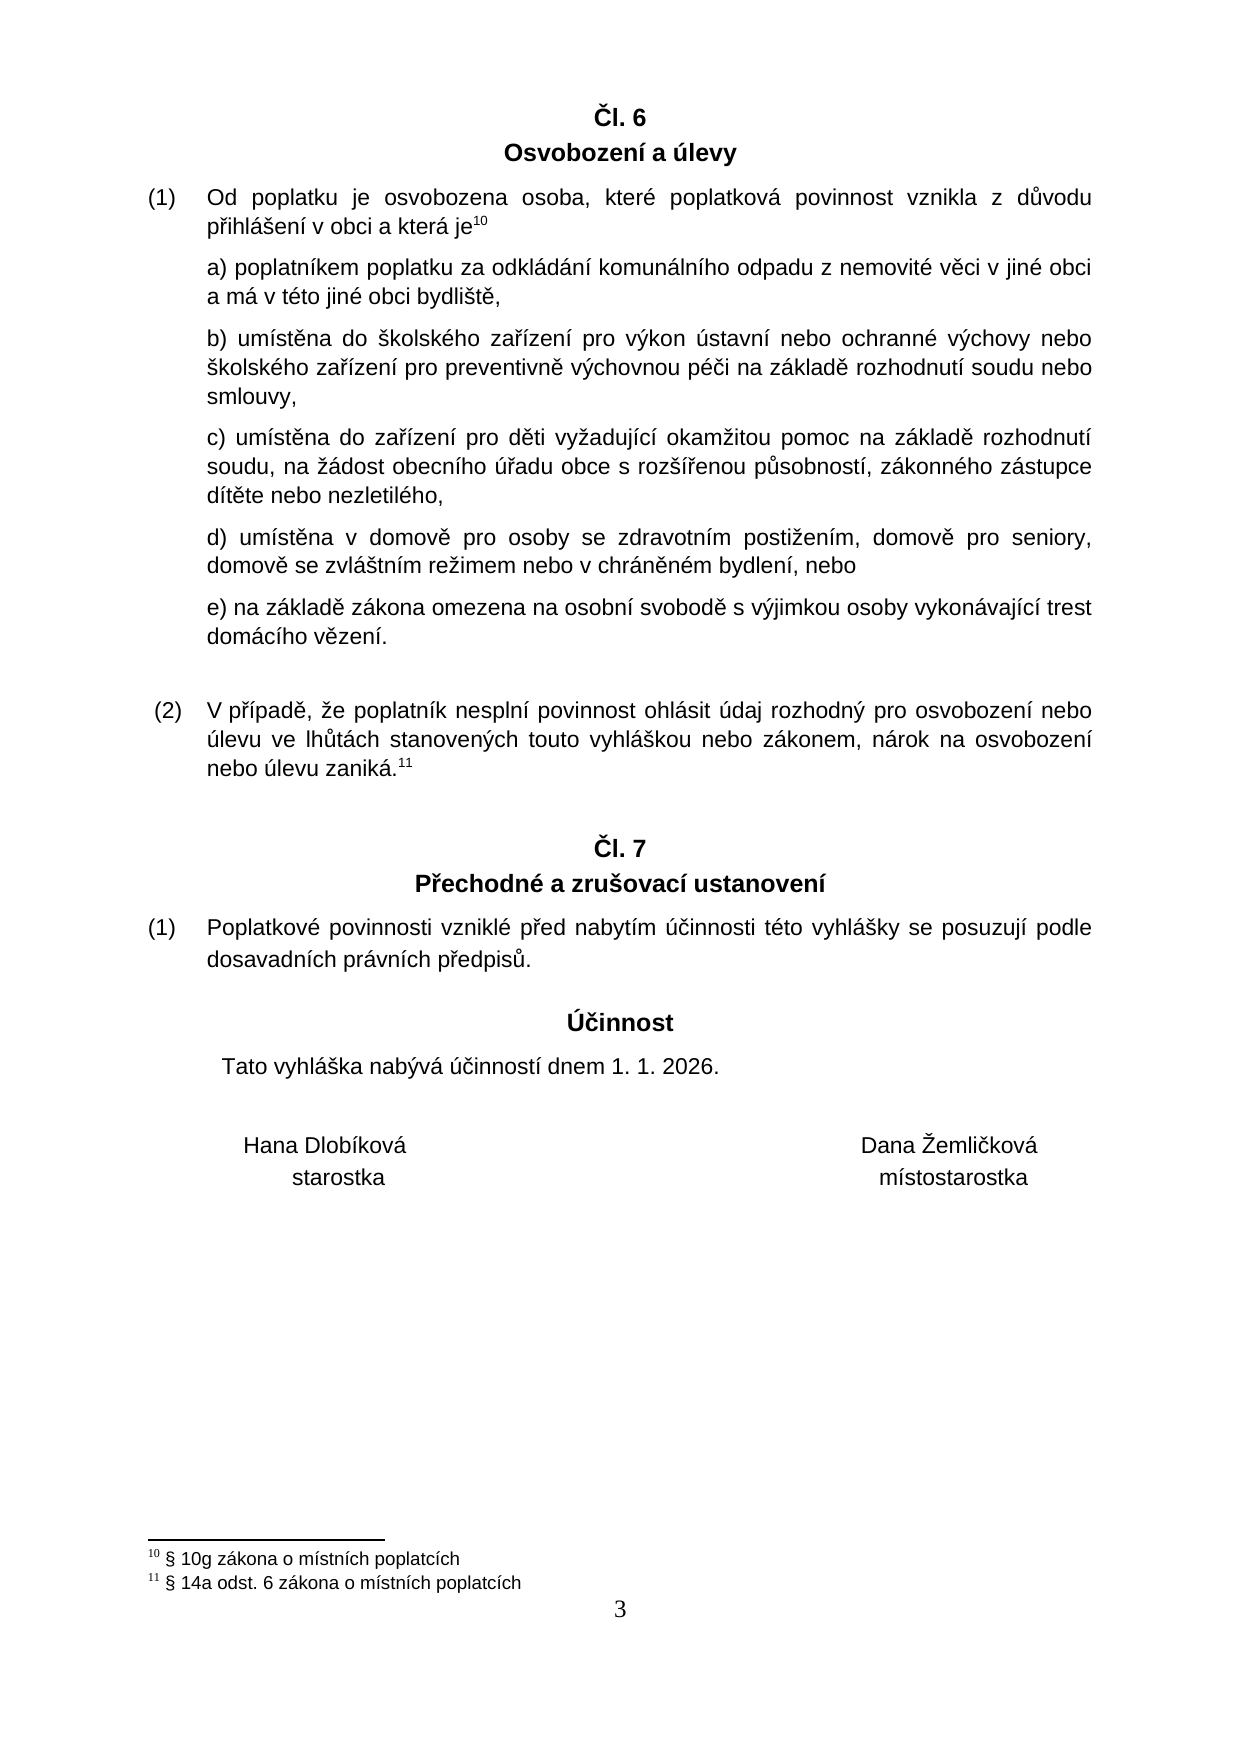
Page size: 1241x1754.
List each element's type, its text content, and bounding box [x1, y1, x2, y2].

text Čl. 6 [148, 103, 1093, 132]
text Přechodné a zrušovací ustanovení [148, 869, 1093, 897]
list Od poplatku je osvobozena osoba, které poplatková povinnost vznikla z důvodu přihlášení v obci a která je [148, 184, 1093, 239]
text e) na základě zákona omezena na osobní svobodě s výjimkou osoby vykonávající trest domácího vězení. [207, 594, 1093, 649]
text Hana Dlobíková Dana Žemličková [148, 1132, 1093, 1158]
text Osvobození a úlevy [148, 138, 1093, 167]
text starostka místostarostka [148, 1163, 1093, 1190]
text Tato vyhláška nabývá účinností dnem 1. 1. 2026. [221, 1053, 1093, 1079]
text c) umístěna do zařízení pro děti vyžadující okamžitou pomoc na základě rozhodnutí soudu, na žádost obecního úřadu obce s rozšířenou působností, zákonného zástupce dítěte nebo nezletilého, [207, 424, 1093, 508]
text Účinnost [148, 1007, 1093, 1036]
text a) poplatníkem poplatku za odkládání komunálního odpadu z nemovité věci v jiné obci a má v této jiné obci bydliště, [207, 254, 1093, 309]
text d) umístěna v domově pro osoby se zdravotním postižením, domově pro seniory, domově se zvláštním režimem nebo v chráněném bydlení, nebo [207, 523, 1093, 579]
text Čl. 7 [148, 834, 1093, 862]
list Poplatkové povinnosti vzniklé před nabytím účinnosti této vyhlášky se posuzují podle dosavadních právních předpisů. [148, 914, 1093, 972]
text (2) V případě, že poplatník nesplní povinnost ohlásit údaj rozhodný pro osvobození nebo úlevu ve lhůtách stanovených touto vyhláškou nebo zákonem, nárok na osvobození nebo úlevu zaniká. [148, 697, 1093, 781]
text b) umístěna do školského zařízení pro výkon ústavní nebo ochranné výchovy nebo školského zařízení pro preventivně výchovnou péči na základě rozhodnutí soudu nebo smlouvy, [207, 325, 1093, 409]
